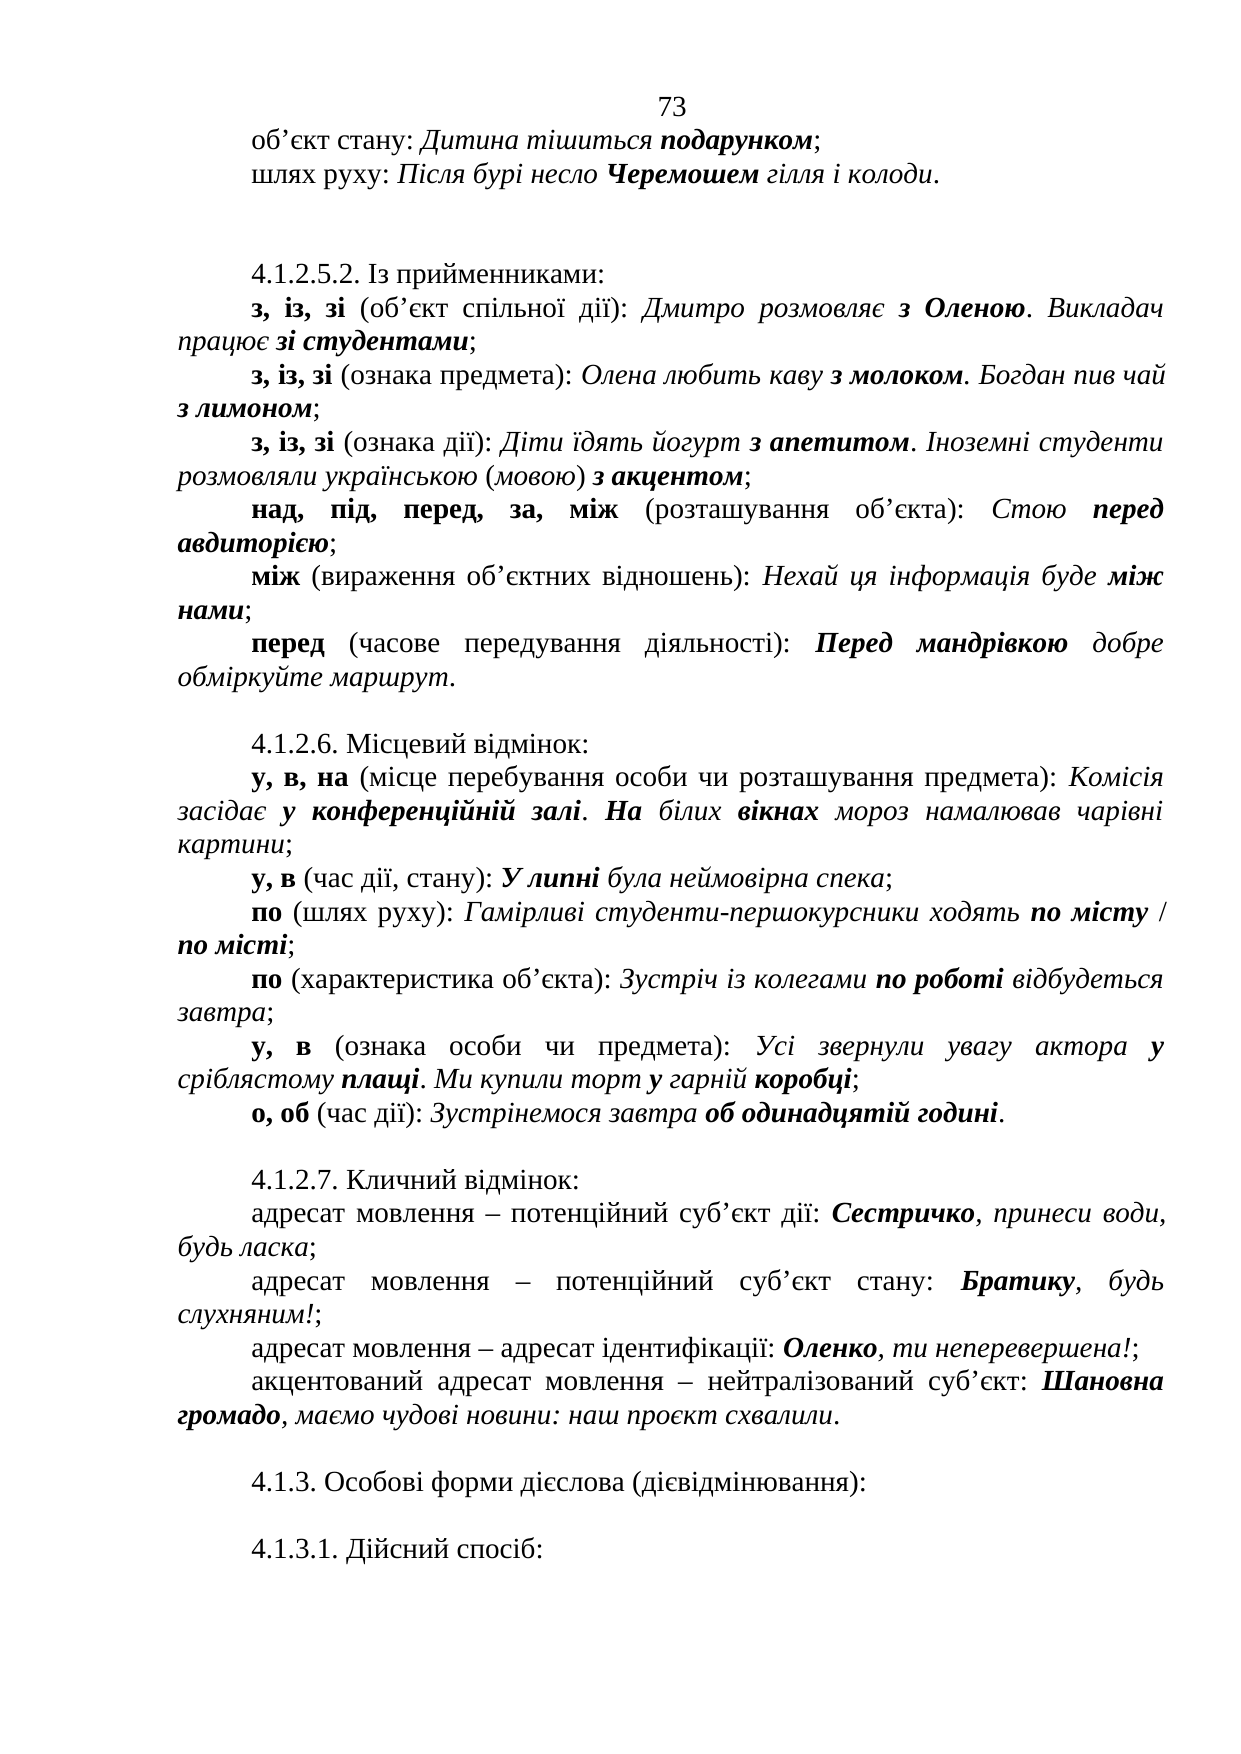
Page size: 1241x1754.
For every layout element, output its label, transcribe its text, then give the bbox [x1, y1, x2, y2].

text у, в, на (місце перебування особи чи розташування предмета): Комісія засідає у конференційній залі. На білих вікнах мороз намалював чарівні картини; [177, 759, 1167, 860]
text між (вираження об’єктних відношень): Нехай ця інформація буде між нами; [177, 558, 1167, 625]
text о, об (час дії): Зустрінемося завтра об одинадцятій годині. [177, 1095, 1167, 1128]
text об’єкт стану: Дитина тішиться подарунком; [177, 122, 1167, 156]
text над, під, перед, за, між (розташування об’єкта): Стою перед авдиторією; [177, 491, 1167, 558]
text у, в (час дії, стану): У липні була неймовірна спека; [177, 860, 1167, 894]
text адресат мовлення – адресат ідентифікації: Оленко, ти неперевершена!; [177, 1330, 1167, 1363]
text з, із, зі (об’єкт спільної дії): Дмитро розмовляє з Оленою. Викладач працює зі студентами; [177, 290, 1167, 357]
text з, із, зі (ознака предмета): Олена любить каву з молоком. Богдан пив чай з лимоном; [177, 357, 1167, 424]
text адресат мовлення – потенційний суб’єкт стану: Братику, будь слухняним!; [177, 1263, 1167, 1330]
text шлях руху: Після бурі несло Черемошем гілля і колоди. [177, 156, 1167, 189]
text перед (часове передування діяльності): Перед мандрівкою добре обміркуйте маршрут. [177, 625, 1167, 692]
text 4.1.3. Особові форми дієслова (дієвідмінювання): [177, 1464, 1167, 1497]
text акцентований адресат мовлення – нейтралізований суб’єкт: Шановна громадо, маємо чудові новини: наш проєкт схвалили. [177, 1363, 1167, 1430]
text 4.1.2.6. Місцевий відмінок: [177, 726, 1167, 759]
text 4.1.2.7. Кличний відмінок: [177, 1162, 1167, 1196]
text 4.1.2.5.2. Із прийменниками: [177, 256, 1167, 290]
text по (характеристика об’єкта): Зустріч із колегами по роботі відбудеться завтра; [177, 961, 1167, 1028]
text у, в (ознака особи чи предмета): Усі звернули увагу актора у сріблястому плащі. Ми купили торт у гарній коробці; [177, 1028, 1167, 1095]
text з, із, зі (ознака дії): Діти їдять йогурт з апетитом. Іноземні студенти розмовляли українською (мовою) з акцентом; [177, 424, 1167, 491]
text адресат мовлення – потенційний суб’єкт дії: Сестричко, принеси води, будь ласка; [177, 1196, 1167, 1263]
text 4.1.3.1. Дійсний спосіб: [177, 1531, 1167, 1564]
text по (шлях руху): Гамірливі студенти-першокурсники ходять по місту / по місті; [177, 894, 1167, 961]
